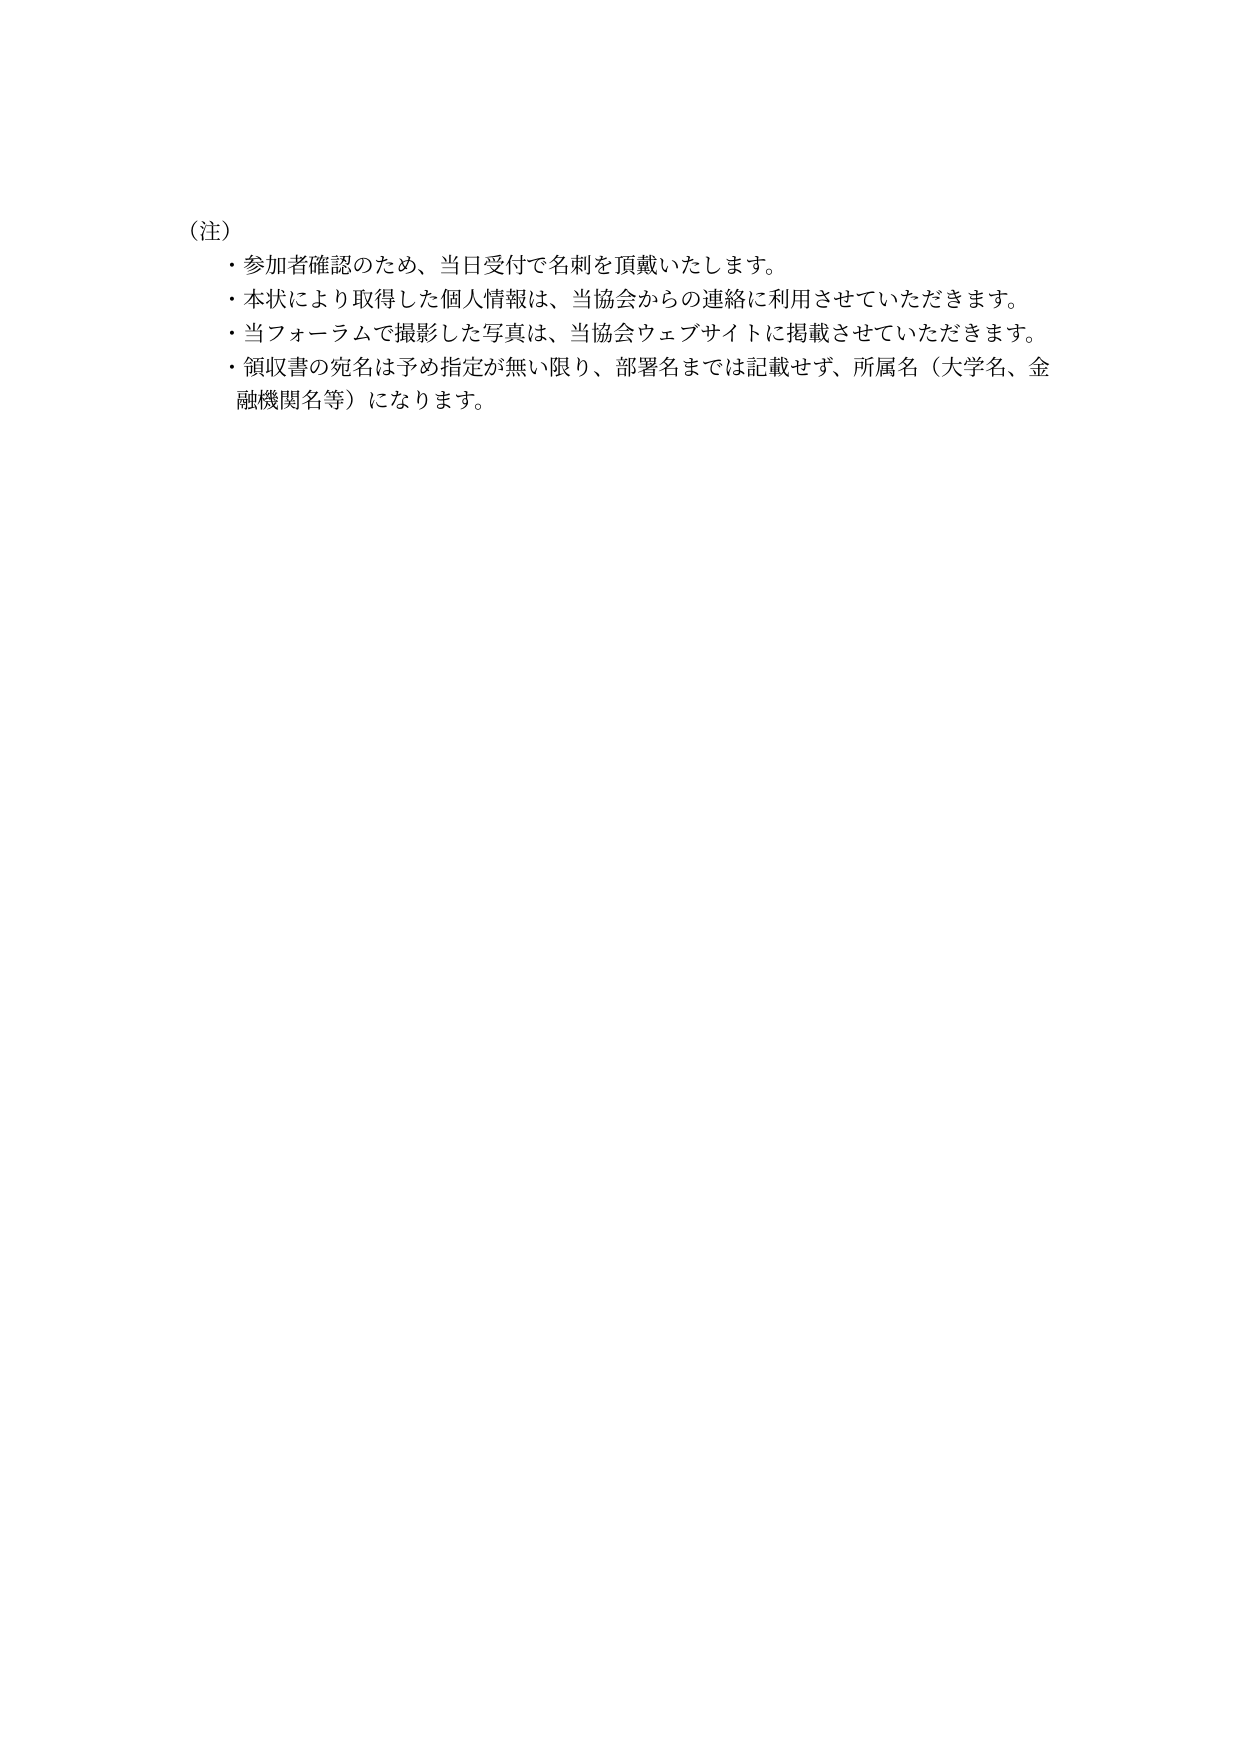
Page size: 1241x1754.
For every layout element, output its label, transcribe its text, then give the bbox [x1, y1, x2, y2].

text ・本状により取得した個人情報は、当協会からの連絡に利用させていただきます。 [221, 281, 1063, 314]
text ・領収書の宛名は予め指定が無い限り、部署名までは記載せず、所属名（大学名、金融機関名等）になります。 [221, 348, 1063, 416]
text ・参加者確認のため、当日受付で名刺を頂戴いたします。 [221, 247, 1063, 281]
text （注） [177, 213, 1063, 247]
text ・当フォーラムで撮影した写真は、当協会ウェブサイトに掲載させていただきます。 [221, 314, 1063, 348]
